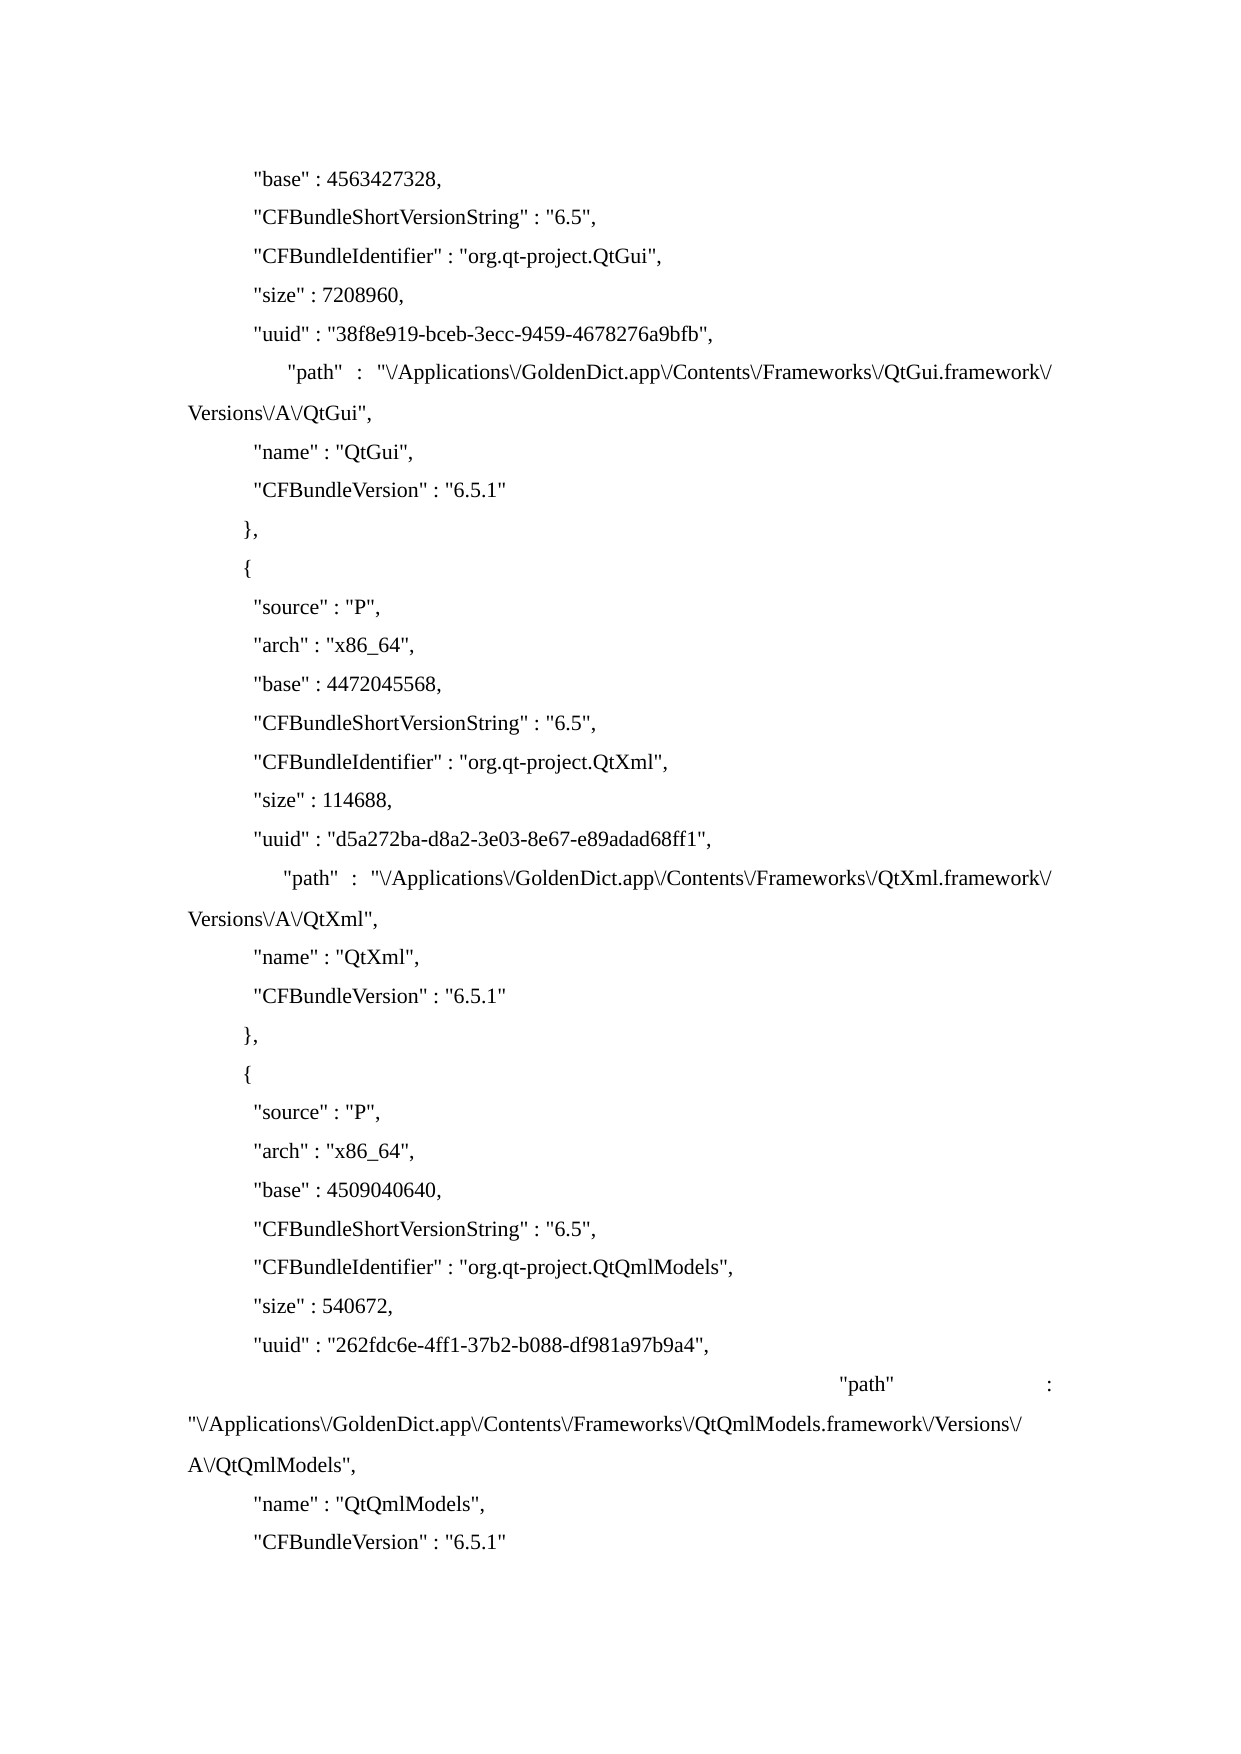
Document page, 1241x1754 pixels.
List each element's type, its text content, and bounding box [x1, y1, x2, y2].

text "base" : 4563427328, [187, 162, 1053, 194]
text "CFBundleVersion" : "6.5.1" [187, 979, 1053, 1012]
text { [187, 1057, 1053, 1089]
text "path" : "\/Applications\/GoldenDict.app\/Contents\/Frameworks\/QtGui.framework\/Versions\/A\/QtGui", [187, 356, 1053, 429]
text "path" : "\/Applications\/GoldenDict.app\/Contents\/Frameworks\/QtQmlModels.framework\/Versions\/A\/QtQmlModels", [187, 1367, 1053, 1481]
text "CFBundleVersion" : "6.5.1" [187, 474, 1053, 506]
text "base" : 4509040640, [187, 1173, 1053, 1206]
text "path" : "\/Applications\/GoldenDict.app\/Contents\/Frameworks\/QtXml.framework\/Versions\/A\/QtXml", [187, 861, 1053, 934]
text "name" : "QtXml", [187, 941, 1053, 973]
text "size" : 114688, [187, 784, 1053, 816]
text "CFBundleIdentifier" : "org.qt-project.QtXml", [187, 745, 1053, 778]
text "CFBundleVersion" : "6.5.1" [187, 1526, 1053, 1558]
text "source" : "P", [187, 590, 1053, 623]
text }, [187, 1018, 1053, 1051]
text "CFBundleIdentifier" : "org.qt-project.QtQmlModels", [187, 1251, 1053, 1283]
text "uuid" : "38f8e919-bceb-3ecc-9459-4678276a9bfb", [187, 317, 1053, 349]
text "size" : 540672, [187, 1289, 1053, 1322]
text { [187, 551, 1053, 584]
text }, [187, 513, 1053, 545]
text "base" : 4472045568, [187, 668, 1053, 700]
text "name" : "QtGui", [187, 435, 1053, 468]
text "arch" : "x86_64", [187, 629, 1053, 661]
text "CFBundleShortVersionString" : "6.5", [187, 1212, 1053, 1244]
text "CFBundleShortVersionString" : "6.5", [187, 706, 1053, 739]
text "uuid" : "262fdc6e-4ff1-37b2-b088-df981a97b9a4", [187, 1328, 1053, 1361]
text "source" : "P", [187, 1096, 1053, 1128]
text "arch" : "x86_64", [187, 1134, 1053, 1167]
text "uuid" : "d5a272ba-d8a2-3e03-8e67-e89adad68ff1", [187, 823, 1053, 855]
text "size" : 7208960, [187, 278, 1053, 311]
text "CFBundleShortVersionString" : "6.5", [187, 201, 1053, 233]
text "name" : "QtQmlModels", [187, 1487, 1053, 1519]
text "CFBundleIdentifier" : "org.qt-project.QtGui", [187, 239, 1053, 272]
